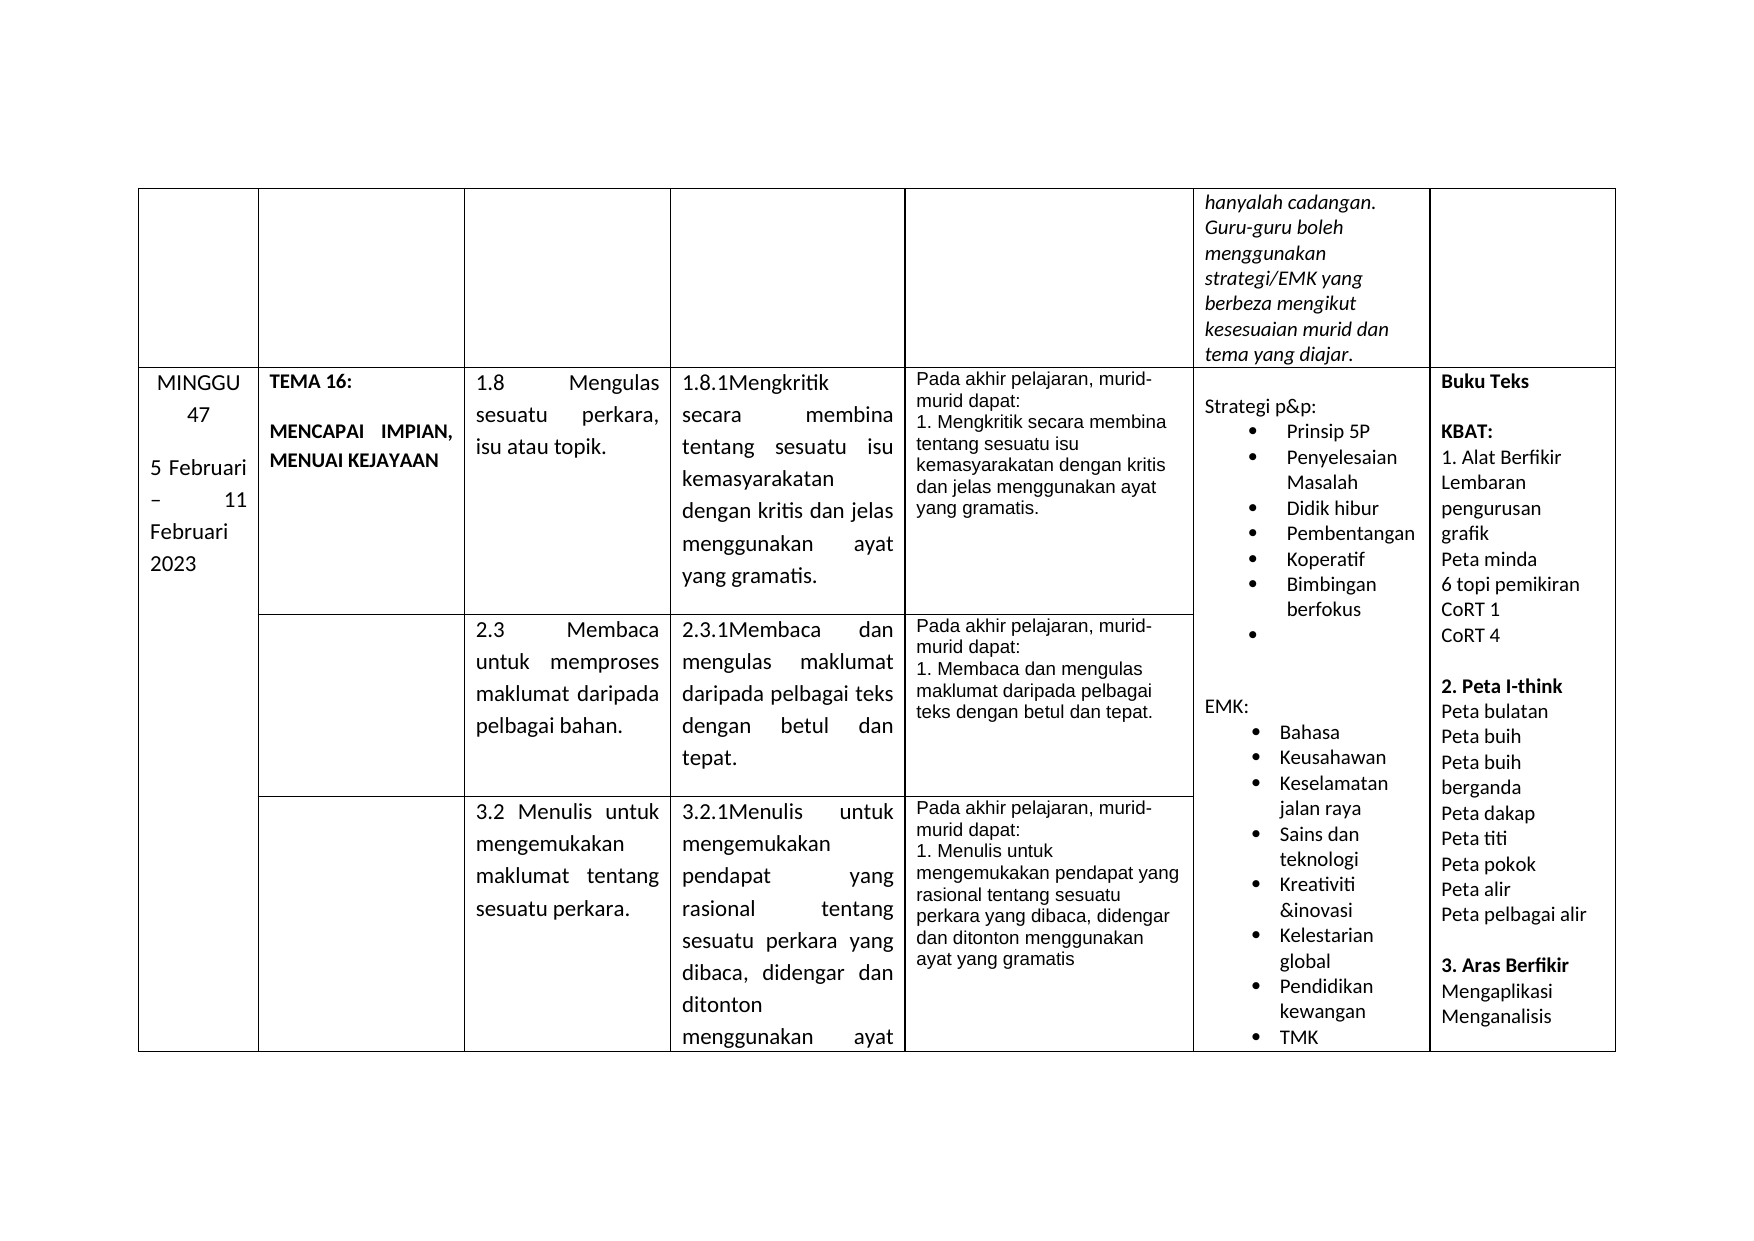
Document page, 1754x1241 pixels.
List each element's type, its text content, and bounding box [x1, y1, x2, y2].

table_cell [465, 797, 670, 1051]
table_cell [671, 189, 904, 367]
table_cell Pada akhir pelajaran, murid-murid dapat: 1. Mengkritik secara membina tentang sesuatu isu kemasyarakatan dengan kritis dan jelas menggunakan ayat yang gramatis. [906, 368, 1193, 614]
table_cell [259, 189, 464, 367]
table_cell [906, 797, 1193, 1051]
table_cell [259, 615, 464, 796]
table_cell MINGGU 47 5 Februari – 11 Februari 2023 [139, 368, 258, 1051]
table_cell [671, 797, 904, 1051]
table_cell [465, 189, 670, 367]
table_cell 1.8 Mengulas sesuatu perkara, isu atau topik. [465, 368, 670, 614]
table_cell 2.3 Membaca untuk memproses maklumat daripada pelbagai bahan. [465, 615, 670, 796]
table_cell Pada akhir pelajaran, murid-murid dapat: 1. Membaca dan mengulas maklumat daripada pelbagai teks dengan betul dan tepat. [906, 615, 1193, 796]
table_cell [906, 189, 1193, 367]
table_cell [259, 797, 464, 1051]
table_cell 2.3.1Membaca dan mengulas maklumat daripada pelbagai teks dengan betul dan tepat. [671, 615, 904, 796]
table_cell TEMA 16: MENCAPAI IMPIAN, MENUAI KEJAYAAN [259, 368, 464, 614]
table_cell 1.8.1Mengkritik secara membina tentang sesuatu isu kemasyarakatan dengan kritis dan jelas menggunakan ayat yang gramatis. [671, 368, 904, 614]
